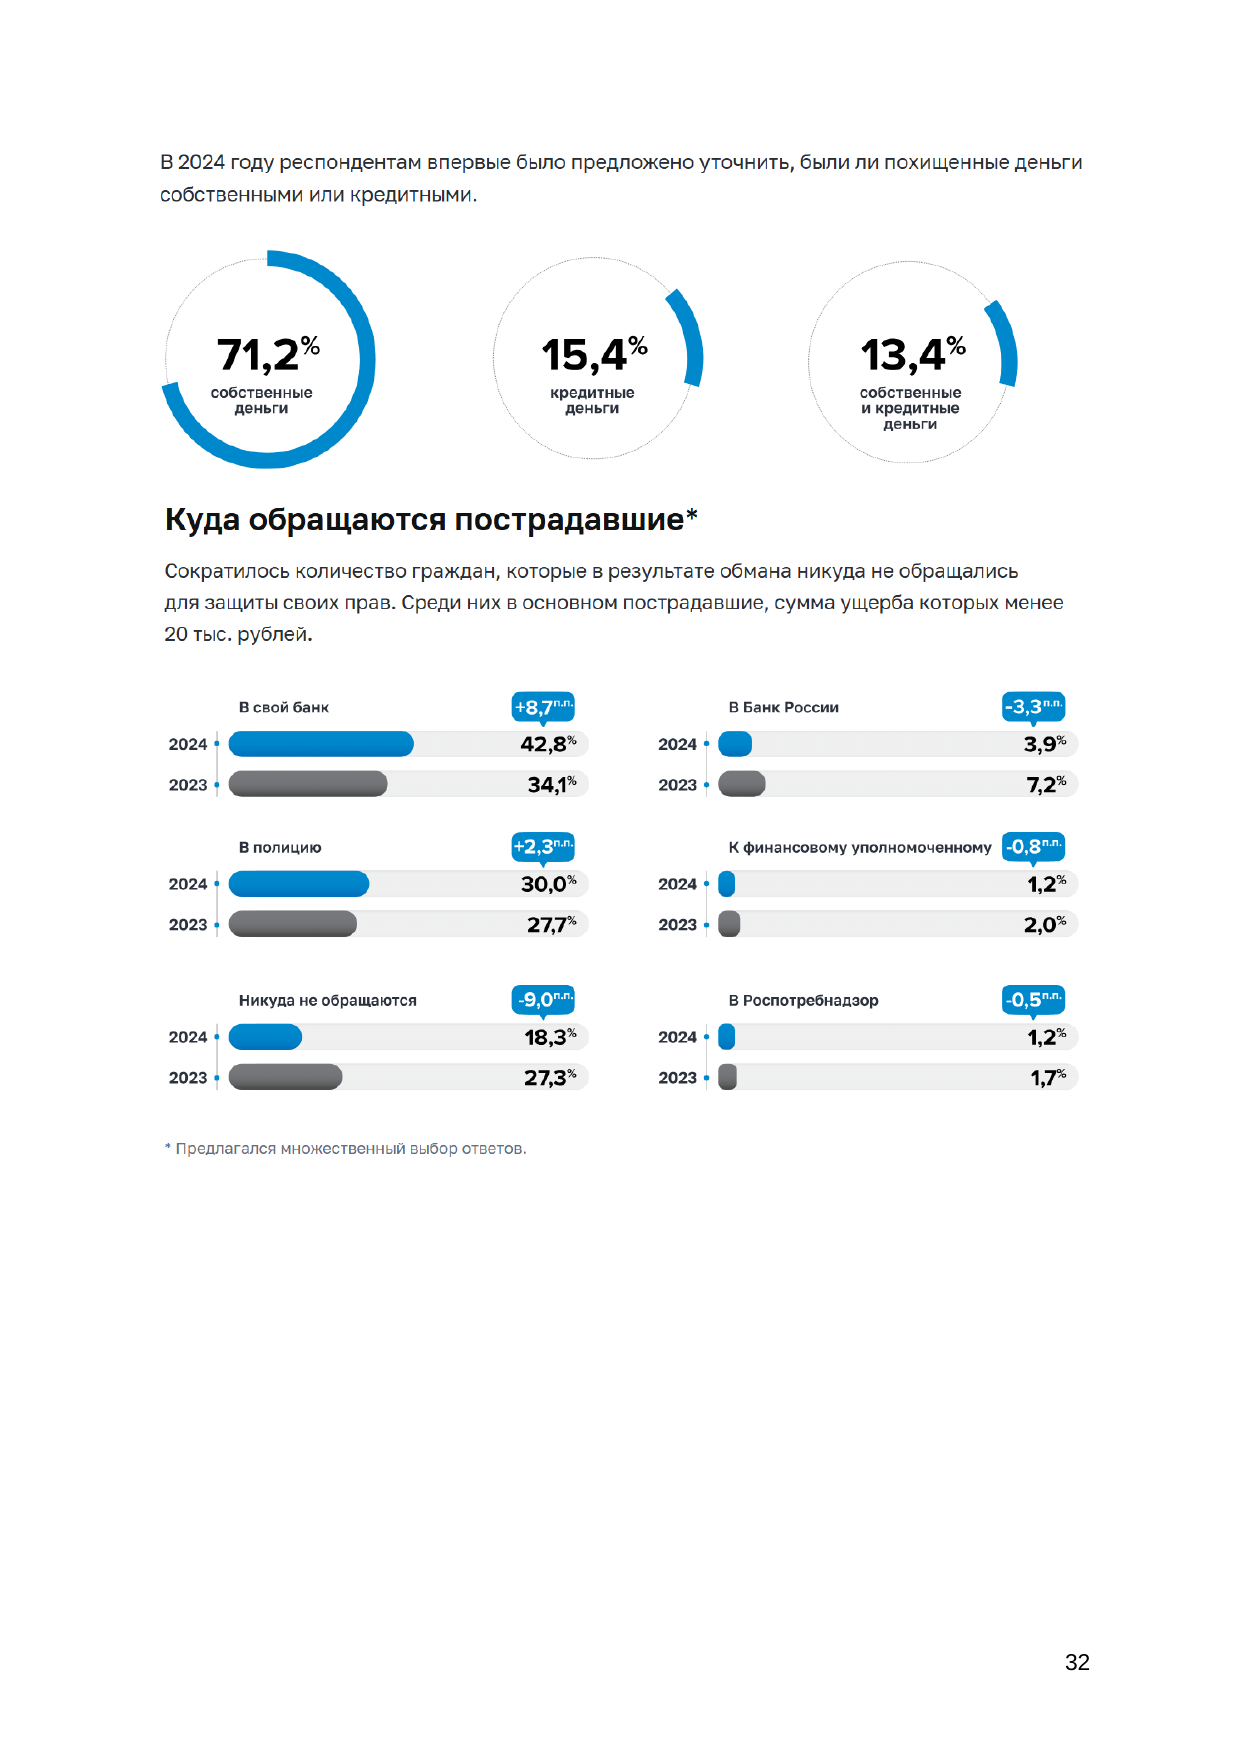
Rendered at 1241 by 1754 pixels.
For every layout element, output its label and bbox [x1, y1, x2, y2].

picture [150, 150, 1091, 492]
picture [150, 495, 1091, 1169]
